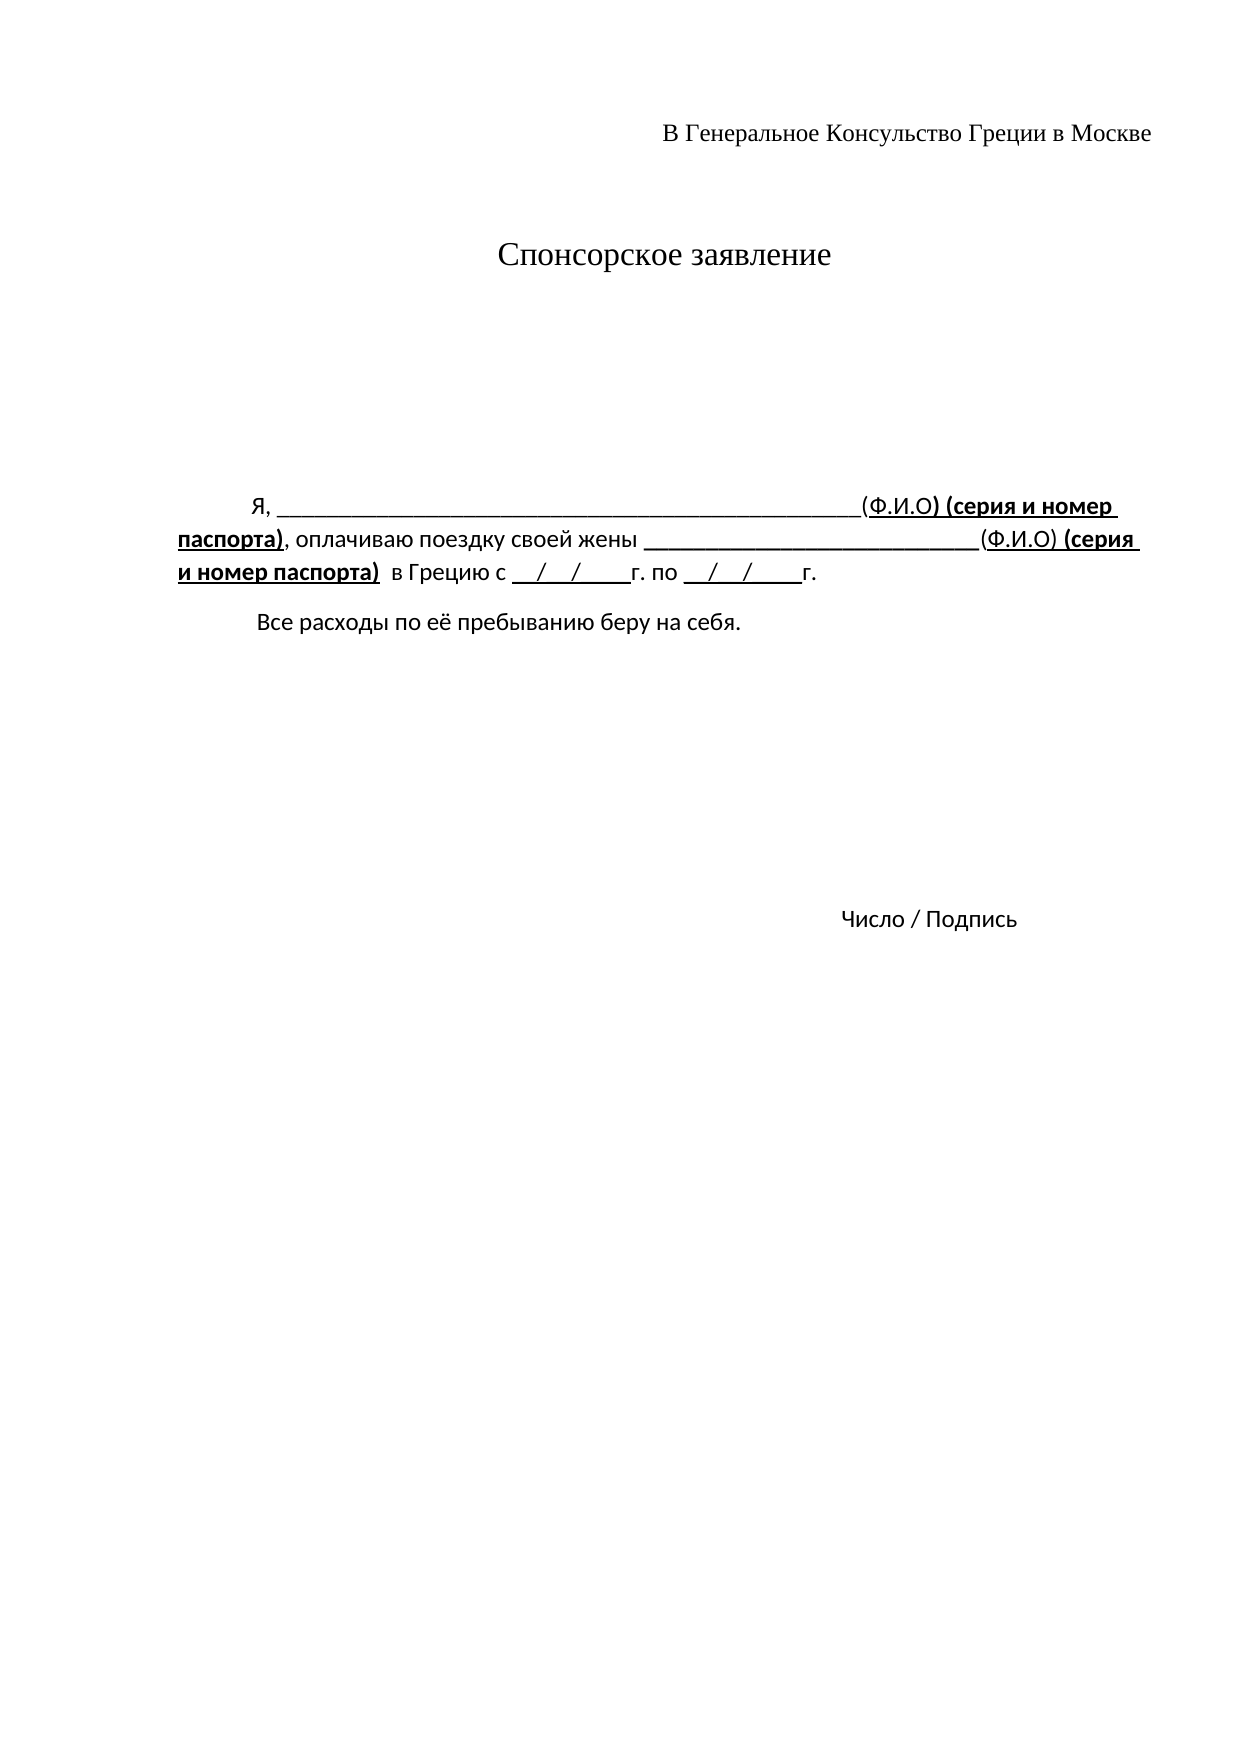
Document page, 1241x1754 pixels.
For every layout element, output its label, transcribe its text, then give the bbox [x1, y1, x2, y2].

text Я, _______________________________________________(Ф.И.О) (серия и номер паспорта), оплачиваю поездку своей жены ___________________________(Ф.И.О) (серия и номер паспорта) в Грецию с __/__/____г. по __/__/____г. [177, 490, 1152, 587]
text В Генеральное Консульство Греции в Москве [177, 118, 1152, 147]
text Все расходы по её пребыванию беру на себя. [177, 606, 1152, 636]
text Число / Подпись [767, 903, 1152, 934]
text Спонсорское заявление [177, 234, 1152, 272]
